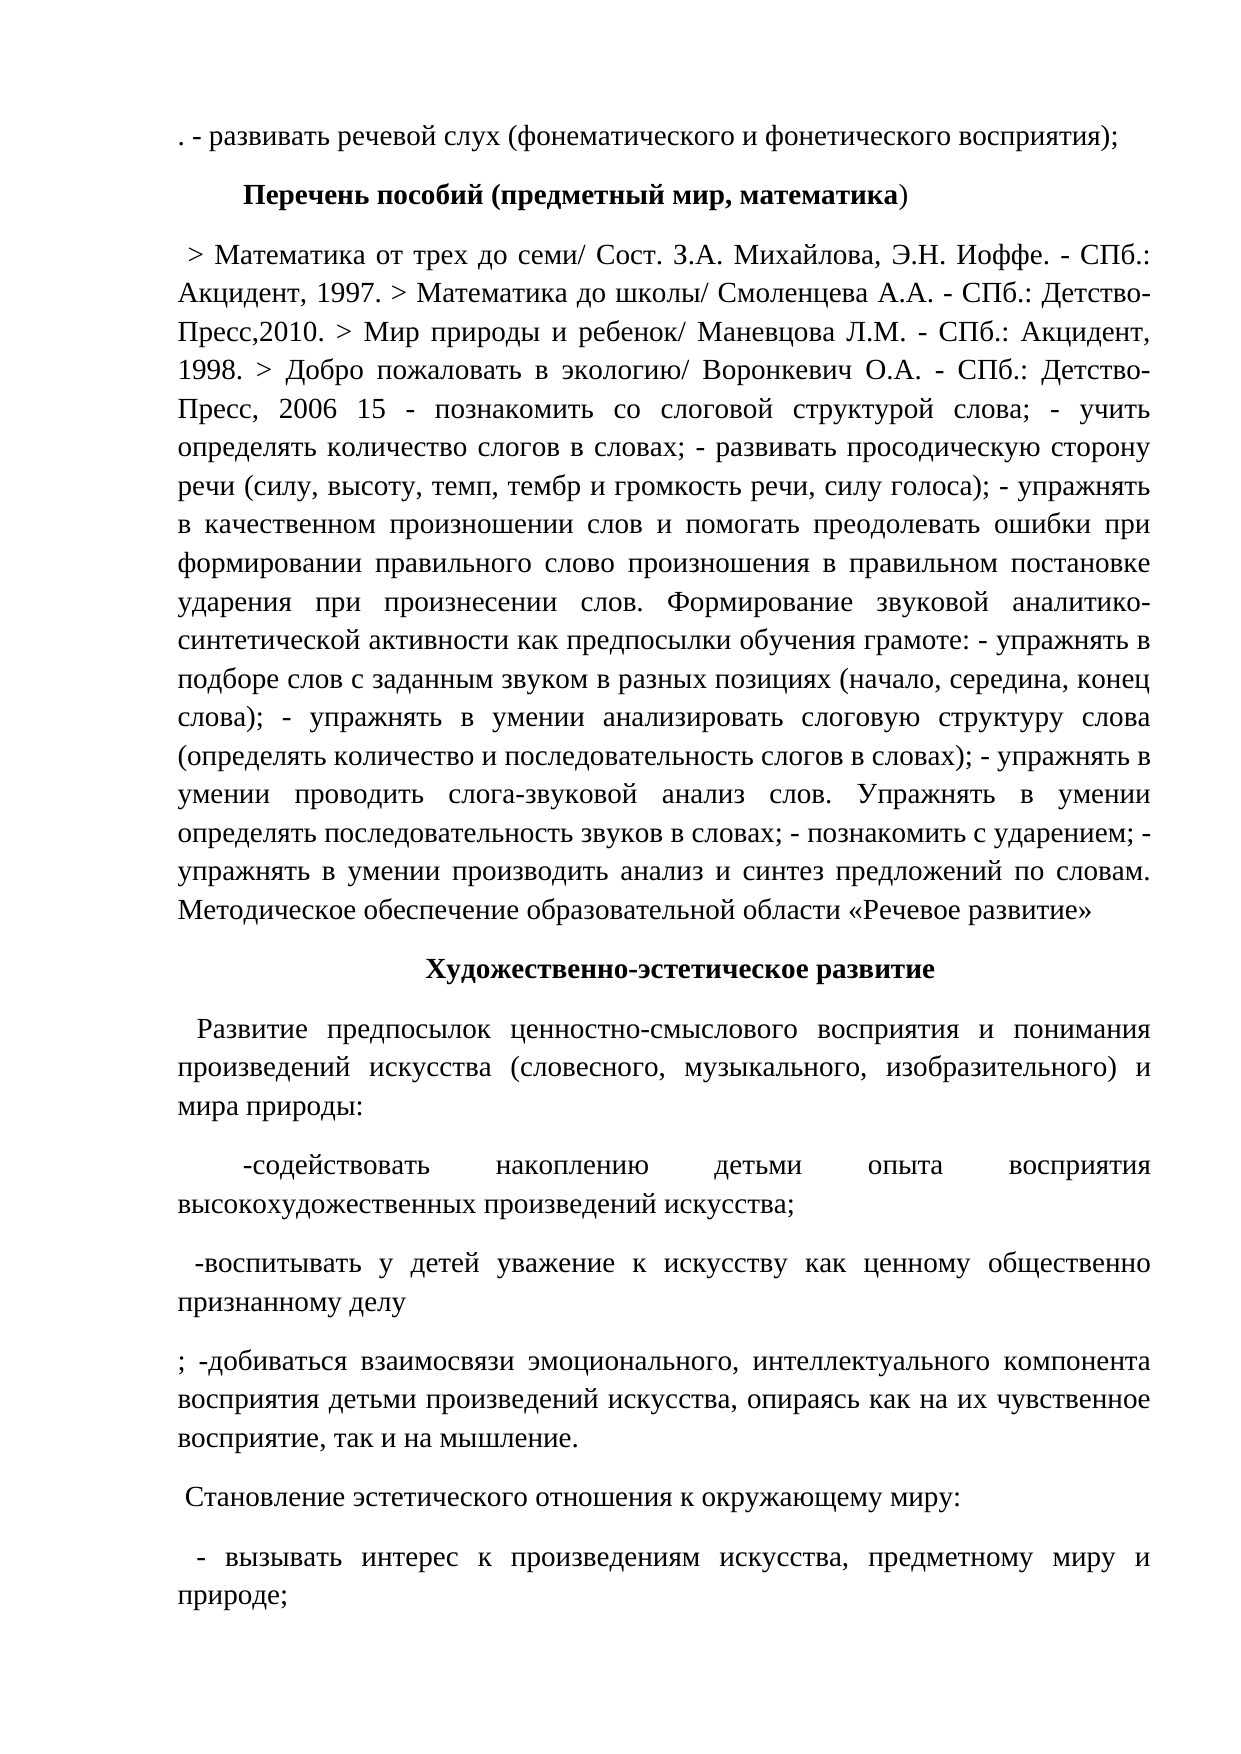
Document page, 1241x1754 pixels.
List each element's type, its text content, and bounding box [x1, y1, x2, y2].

text Художественно-эстетическое развитие [177, 951, 1152, 985]
text -содействовать накоплению детьми опыта восприятия высокохудожественных произведений искусства; [177, 1147, 1152, 1219]
text - вызывать интерес к произведениям искусства, предметному миру и природе; [177, 1539, 1152, 1611]
text ; -добиваться взаимосвязи эмоционального, интеллектуального компонента восприятия детьми произведений искусства, опираясь как на их чувственное восприятие, так и на мышление. [177, 1343, 1152, 1454]
text > Математика от трех до семи/ Сост. З.А. Михайлова, Э.Н. Иоффе. - СПб.: Акцидент, 1997. > Математика до школы/ Смоленцева А.А. - СПб.: Детство-Пресс,2010. > Мир природы и ребенок/ Маневцова Л.М. - СПб.: Акцидент, 1998. > Добро пожаловать в экологию/ Воронкевич О.А. - СПб.: Детство-Пресс, 2006 15 - познакомить со слоговой структурой слова; - учить определять количество слогов в словах; - развивать просодическую сторону речи (силу, высоту, темп, тембр и громкость речи, силу голоса); - упражнять в качественном произношении слов и помогать преодолевать ошибки при формировании правильного слово произношения в правильном постановке ударения при произнесении слов. Формирование звуковой аналитико-синтетической активности как предпосылки обучения грамоте: - упражнять в подборе слов с заданным звуком в разных позициях (начало, середина, конец слова); - упражнять в умении анализировать слоговую структуру слова (определять количество и последовательность слогов в словах); - упражнять в умении проводить слога-звуковой анализ слов. Упражнять в умении определять последовательность звуков в словах; - познакомить с ударением; - упражнять в умении производить анализ и синтез предложений по словам. Методическое обеспечение образовательной области «Речевое развитие» [177, 237, 1152, 926]
text -воспитывать у детей уважение к искусству как ценному общественно признанному делу [177, 1245, 1152, 1317]
text Развитие предпосылок ценностно-смыслового восприятия и понимания произведений искусства (словесного, музыкального, изобразительного) и мира природы: [177, 1011, 1152, 1121]
text . - развивать речевой слух (фонематического и фонетического восприятия); [177, 118, 1152, 152]
text Становление эстетического отношения к окружающему миру: [177, 1479, 1152, 1513]
text Перечень пособий (предметный мир, математика) [177, 177, 1152, 211]
